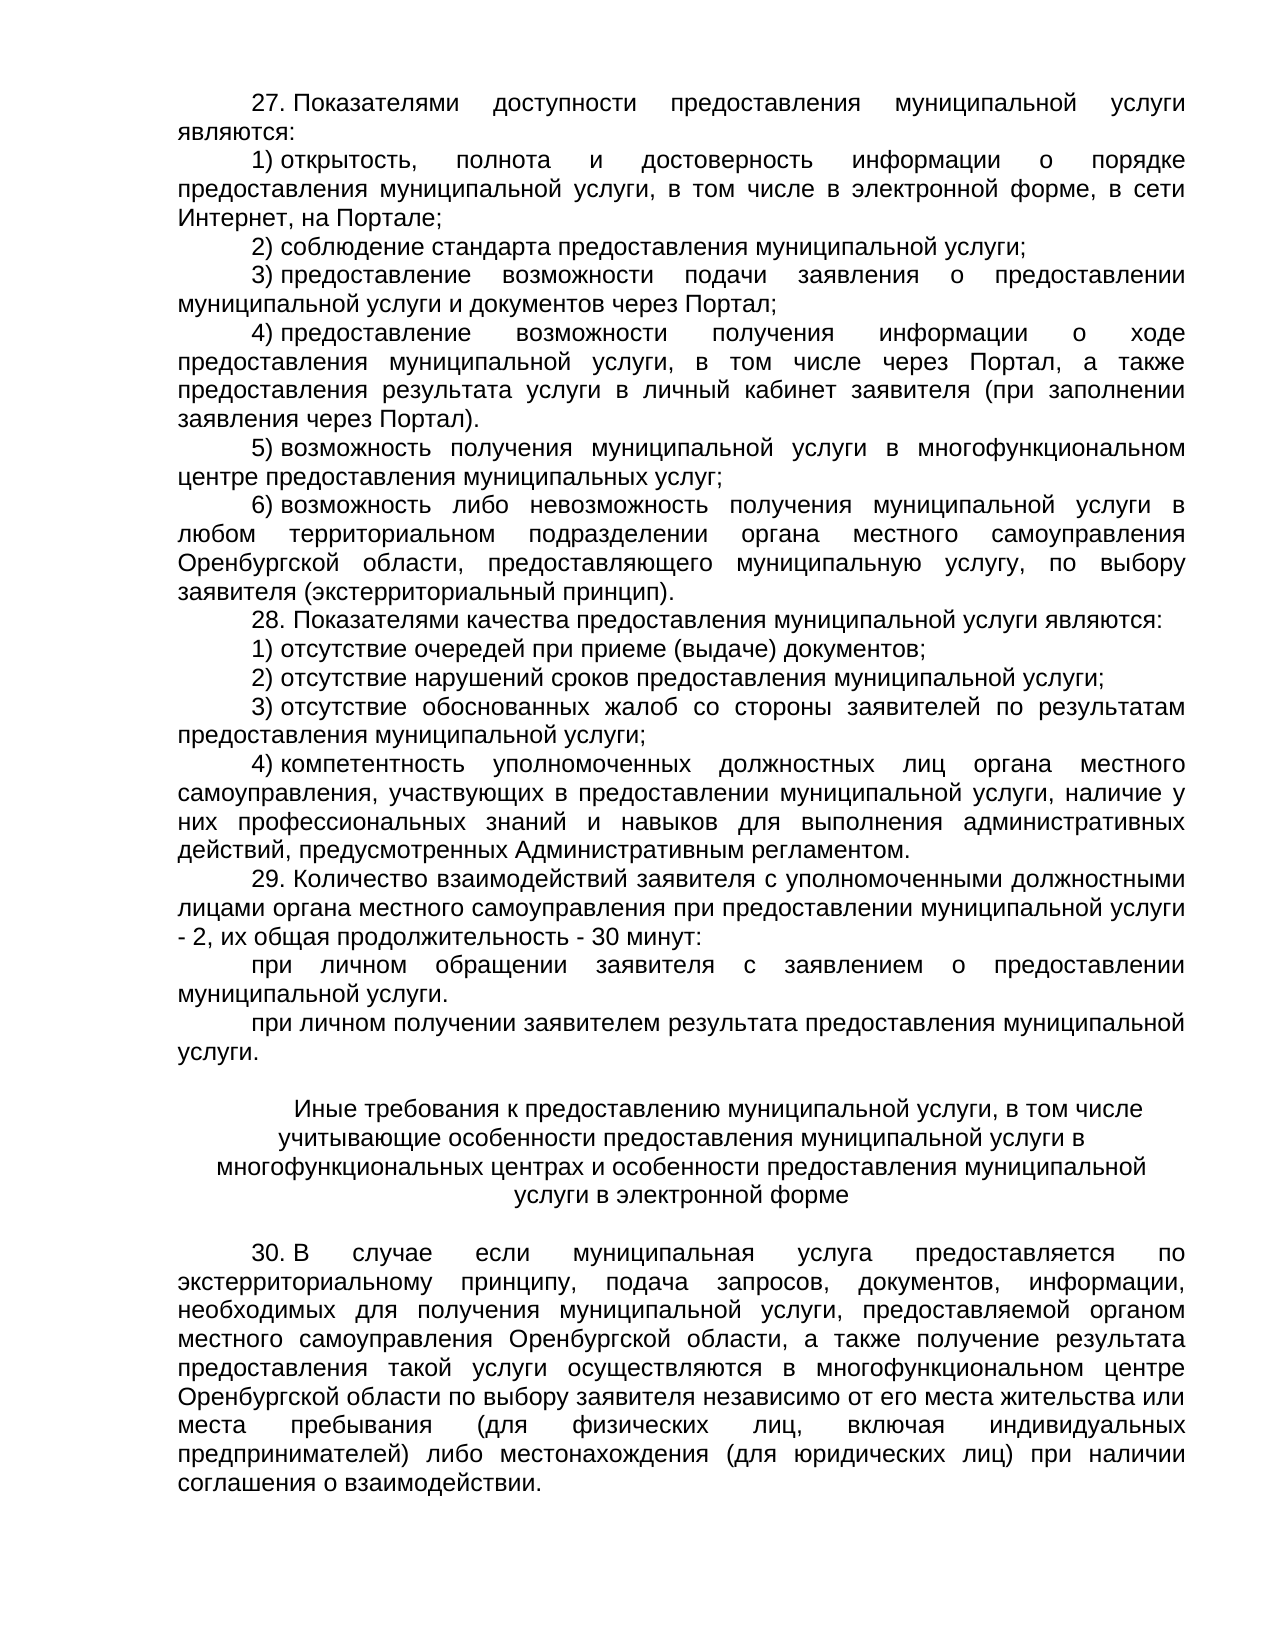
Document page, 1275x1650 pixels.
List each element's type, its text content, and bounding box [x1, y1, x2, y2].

text 3) отсутствие обоснованных жалоб со стороны заявителей по результатам предоставления муниципальной услуги; [177, 692, 1186, 749]
text 6) возможность либо невозможность получения муниципальной услуги в любом территориальном подразделении органа местного самоуправления Оренбургской области, предоставляющего муниципальную услугу, по выбору заявителя (экстерриториальный принцип). [177, 490, 1186, 605]
text 30. В случае если муниципальная услуга предоставляется по экстерриториальному принципу, подача запросов, документов, информации, необходимых для получения муниципальной услуги, предоставляемой органом местного самоуправления Оренбургской области, а также получение результата предоставления такой услуги осуществляются в многофункциональном центре Оренбургской области по выбору заявителя независимо от его места жительства или места пребывания (для физических лиц, включая индивидуальных предпринимателей) либо местонахождения (для юридических лиц) при наличии соглашения о взаимодействии. [177, 1238, 1186, 1497]
text 3) предоставление возможности подачи заявления о предоставлении муниципальной услуги и документов через Портал; [177, 260, 1186, 318]
text 4) предоставление возможности получения информации о ходе предоставления муниципальной услуги, в том числе через Портал, а также предоставления результата услуги в личный кабинет заявителя (при заполнении заявления через Портал). [177, 318, 1186, 433]
text 1) отсутствие очередей при приеме (выдаче) документов; [177, 634, 1186, 663]
text 2) соблюдение стандарта предоставления муниципальной услуги; [177, 232, 1186, 260]
text Иные требования к предоставлению муниципальной услуги, в том числе учитывающие особенности предоставления муниципальной услуги в многофункциональных центрах и особенности предоставления муниципальной услуги в электронной форме [177, 1094, 1186, 1209]
text 4) компетентность уполномоченных должностных лиц органа местного самоуправления, участвующих в предоставлении муниципальной услуги, наличие у них профессиональных знаний и навыков для выполнения административных действий, предусмотренных Административным регламентом. [177, 749, 1186, 864]
text 29. Количество взаимодействий заявителя с уполномоченными должностными лицами органа местного самоуправления при предоставлении муниципальной услуги - 2, их общая продолжительность - 30 минут: [177, 864, 1186, 950]
text 5) возможность получения муниципальной услуги в многофункциональном центре предоставления муниципальных услуг; [177, 433, 1186, 490]
text при личном обращении заявителя с заявлением о предоставлении муниципальной услуги. [177, 950, 1186, 1008]
text 27. Показателями доступности предоставления муниципальной услуги являются: [177, 88, 1186, 145]
text 1) открытость, полнота и достоверность информации о порядке предоставления муниципальной услуги, в том числе в электронной форме, в сети Интернет, на Портале; [177, 145, 1186, 232]
text при личном получении заявителем результата предоставления муниципальной услуги. [177, 1008, 1186, 1065]
text 2) отсутствие нарушений сроков предоставления муниципальной услуги; [177, 663, 1186, 692]
text 28. Показателями качества предоставления муниципальной услуги являются: [177, 605, 1186, 634]
